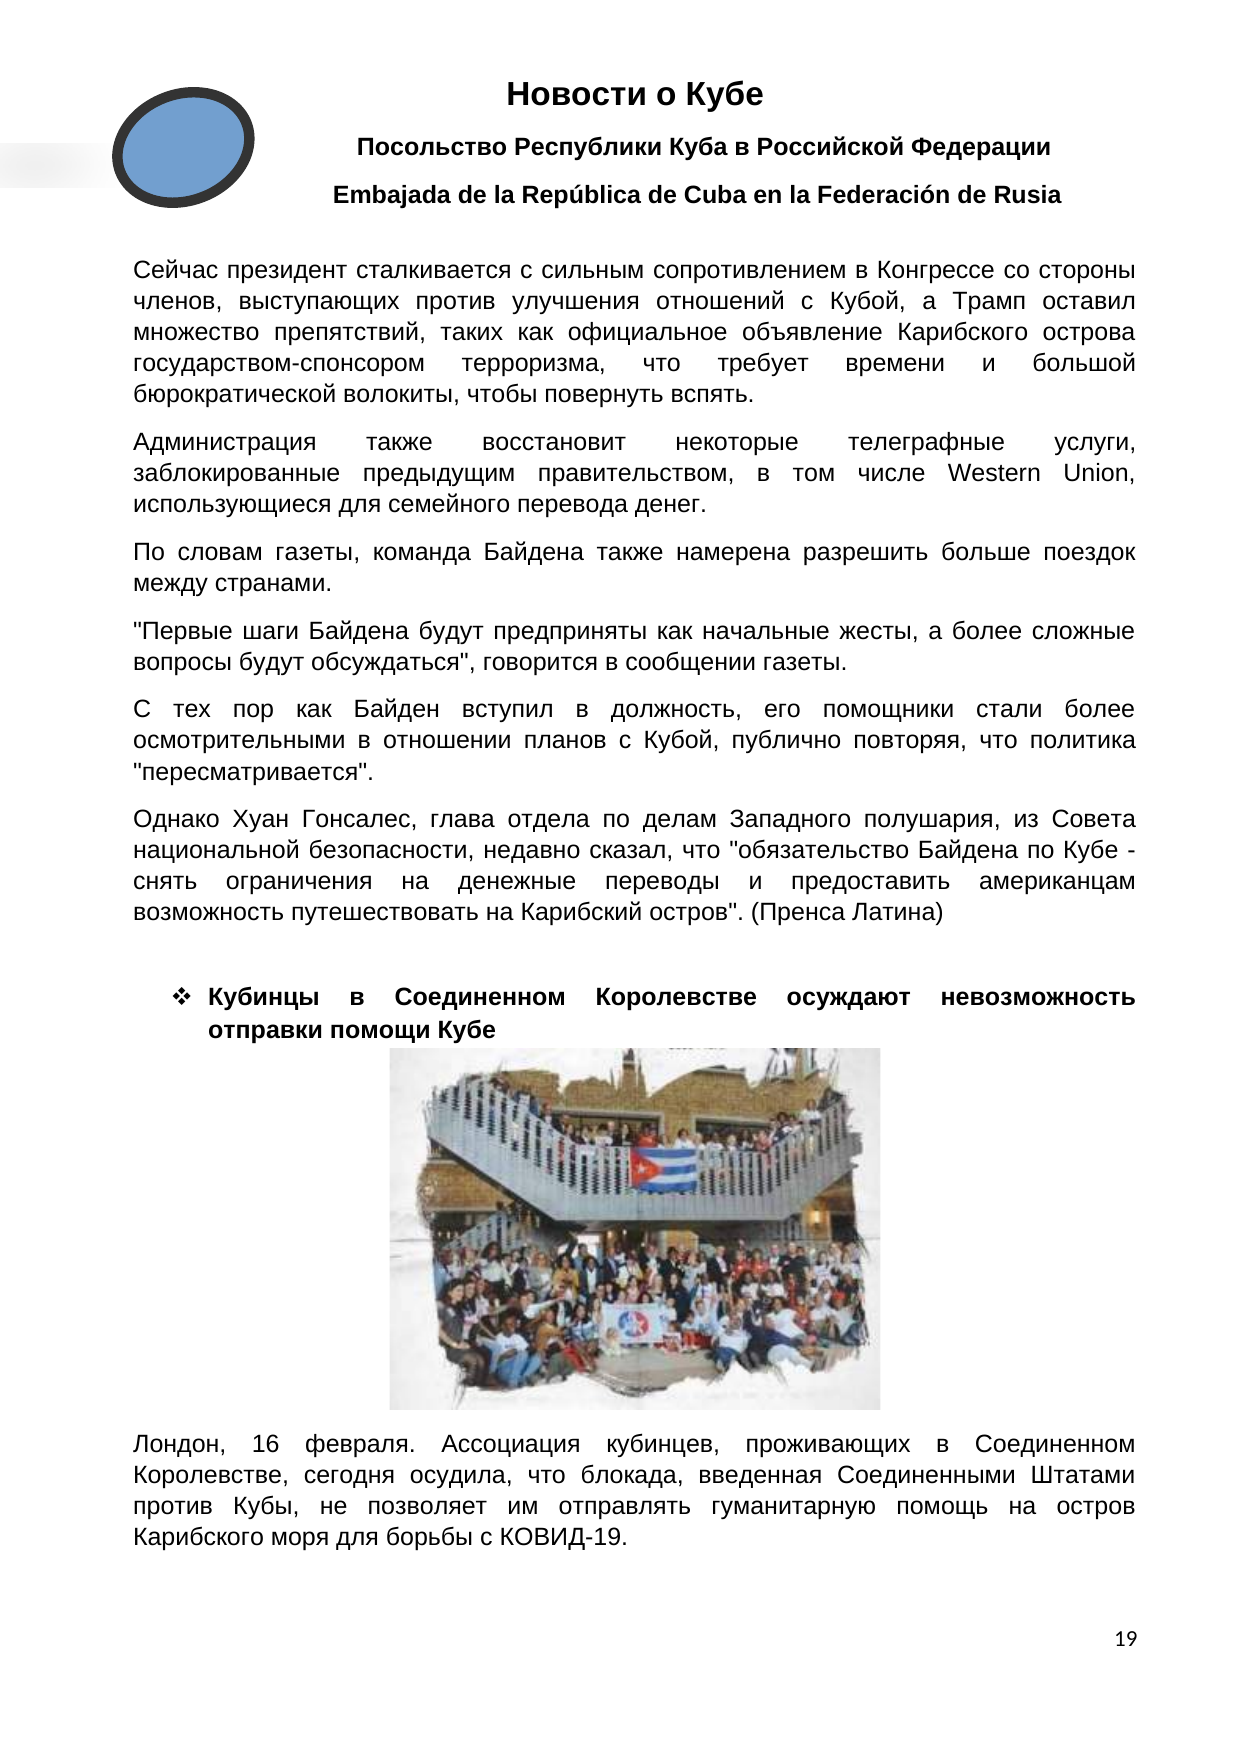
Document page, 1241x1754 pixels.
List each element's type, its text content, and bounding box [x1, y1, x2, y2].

text "Первые шаги Байдена будут предприняты как начальные жесты, а более сложные вопросы будут обсуждаться", говорится в сообщении газеты. [133, 616, 1137, 676]
picture [389, 1048, 881, 1410]
text По словам газеты, команда Байдена также намерена разрешить больше поездок между странами. [133, 537, 1137, 597]
text Однако Хуан Гонсалес, глава отдела по делам Западного полушария, из Совета национальной безопасности, недавно сказал, что "обязательство Байдена по Кубе - снять ограничения на денежные переводы и предоставить американцам возможность путешествовать на Карибский остров". (Пренса Латина) [133, 804, 1137, 926]
text Лондон, 16 февраля. Ассоциация кубинцев, проживающих в Соединенном Королевстве, сегодня осудила, что блокада, введенная Соединенными Штатами против Кубы, не позволяет им отправлять гуманитарную помощь на остров Карибского моря для борьбы с КОВИД-19. [133, 1429, 1137, 1551]
subtitle Кубинцы в Соединенном Королевстве осуждают невозможность отправки помощи Кубе [170, 982, 1137, 1044]
text Сейчас президент сталкивается с сильным сопротивлением в Конгрессе со стороны членов, выступающих против улучшения отношений с Кубой, а Трамп оставил множество препятствий, таких как официальное объявление Карибского острова государством-спонсором терроризма, что требует времени и большой бюрократической волокиты, чтобы повернуть вспять. [133, 255, 1137, 408]
text С тех пор как Байден вступил в должность, его помощники стали более осмотрительными в отношении планов с Кубой, публично повторяя, что политика "пересматривается". [133, 694, 1137, 785]
text Администрация также восстановит некоторые телеграфные услуги, заблокированные предыдущим правительством, в том числе Western Union, использующиеся для семейного перевода денег. [133, 427, 1137, 518]
